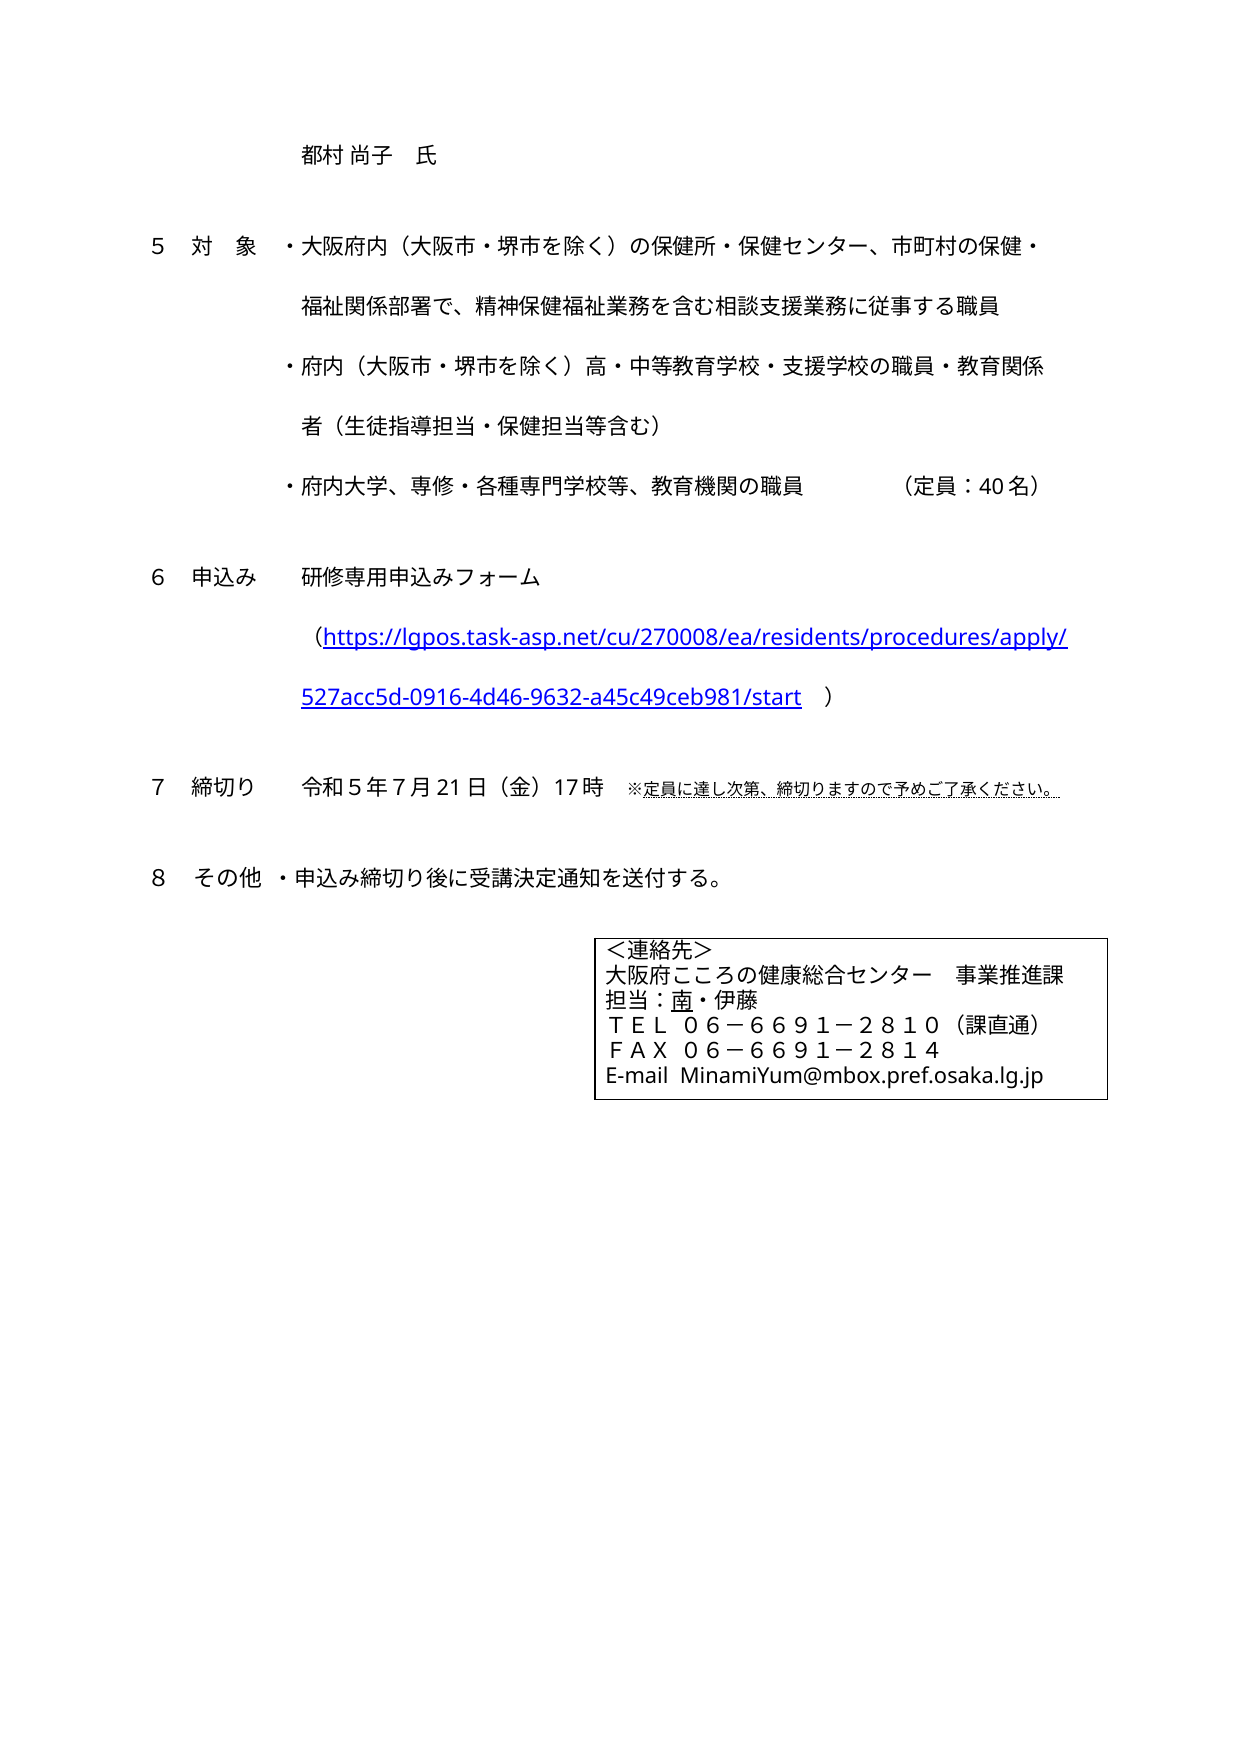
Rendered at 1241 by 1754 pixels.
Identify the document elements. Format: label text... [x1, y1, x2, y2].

text ７ 締切り 令和５年７月21日（金）17時 ※定員に達し次第、締切りますので予めご了承ください。 [148, 756, 1128, 816]
text 福祉関係部署で、精神保健福祉業務を含む相談支援業務に従事する職員 [148, 274, 1122, 335]
text 者（生徒指導担当・保健担当等含む） [148, 395, 1122, 455]
text 都村 尚子 氏 [148, 124, 1122, 184]
text ５ 対 象 ・大阪府内（大阪市・堺市を除く）の保健所・保健センター、市町村の保健・ [148, 214, 1122, 274]
text ６ 申込み 研修専用申込みフォーム（https://lgpos.task-asp.net/cu/270008/ea/residents/procedures/apply/527acc5d-0916-4d46-9632-a45c49ceb981/start ） [148, 546, 1122, 726]
table_header ＜連絡先＞ 大阪府こころの健康総合センター 事業推進課 担当：南・伊藤 ＴＥＬ ０６－６６９１－２８１０（課直通） ＦＡＸ ０６－６６９１－２８１４ E-mail MinamiYum@mbox.pref.osaka.lg.jp [596, 939, 1107, 1099]
text ・府内大学、専修・各種専門学校等、教育機関の職員 （定員：40名） [148, 455, 1122, 515]
text ８ その他 ・申込み締切り後に受講決定通知を送付する。 [148, 847, 1122, 907]
text ・府内（大阪市・堺市を除く）高・中等教育学校・支援学校の職員・教育関係 [148, 335, 1122, 395]
